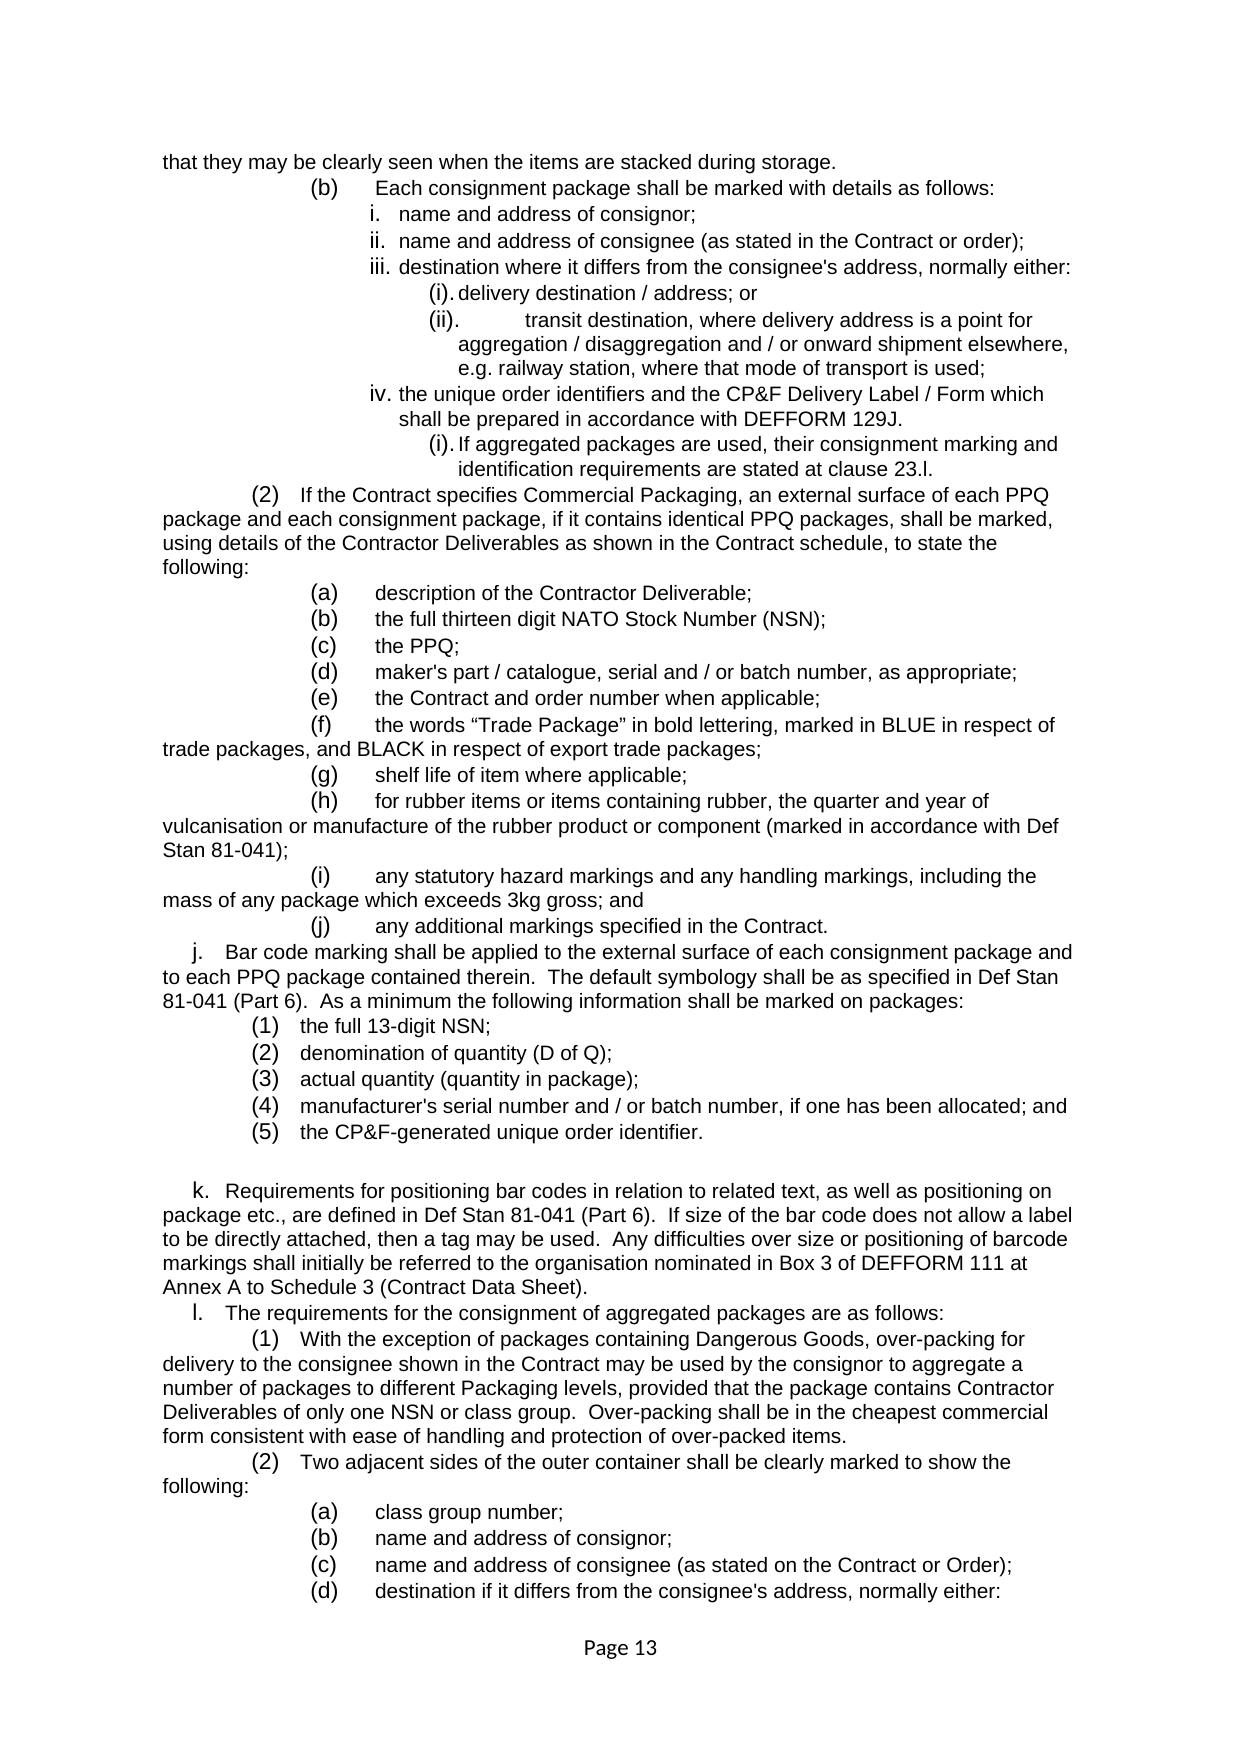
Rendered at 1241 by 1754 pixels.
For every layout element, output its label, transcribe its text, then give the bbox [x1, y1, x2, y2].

text (b) Each consignment package shall be marked with details as follows: [162, 174, 1090, 200]
text (j) any additional markings specified in the Contract. [162, 912, 1090, 938]
text (i) any statutory hazard markings and any handling markings, including the mass of any package which exceeds 3kg gross; and [162, 862, 1090, 912]
text (2) If the Contract specifies Commercial Packaging, an external surface of each PPQ package and each consignment package, if it contains identical PPQ packages, shall be marked, using details of the Contractor Deliverables as shown in the Contract schedule, to state the following: [162, 481, 1090, 579]
text (1) the full 13-digit NSN; [162, 1012, 1090, 1039]
text (a) description of the Contractor Deliverable; [162, 579, 1090, 605]
text (c) name and address of consignee (as stated on the Contract or Order); [162, 1551, 1090, 1577]
text (b) name and address of consignor; [162, 1524, 1090, 1551]
text (3) actual quantity (quantity in package); [162, 1065, 1090, 1092]
text l. The requirements for the consignment of aggregated packages are as follows: [162, 1299, 1090, 1325]
text (1) With the exception of packages containing Dangerous Goods, over-packing for delivery to the consignee shown in the Contract may be used by the consignor to aggregate a number of packages to different Packaging levels, provided that the package contains Contractor Deliverables of only one NSN or class group. Over-packing shall be in the cheapest commercial form consistent with ease of handling and protection of over-packed items. [162, 1325, 1090, 1448]
text (b) the full thirteen digit NATO Stock Number (NSN); [162, 605, 1090, 632]
text (i). If aggregated packages are used, their consignment marking and identification requirements are stated at clause 23.l. [428, 430, 1090, 481]
text i. name and address of consignor; [369, 200, 1090, 227]
text (c) the PPQ; [162, 632, 1090, 658]
text (g) shelf life of item where applicable; [162, 761, 1090, 787]
text iii. destination where it differs from the consignee's address, normally either: [369, 253, 1090, 279]
text (h) for rubber items or items containing rubber, the quarter and year of vulcanisation or manufacture of the rubber product or component (marked in accordance with Def Stan 81-041); [162, 787, 1090, 862]
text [162, 150, 1090, 174]
text (ii). transit destination, where delivery address is a point for aggregation / disaggregation and / or onward shipment elsewhere, e.g. railway station, where that mode of transport is used; [428, 306, 1090, 380]
text (d) destination if it differs from the consignee's address, normally either: [162, 1577, 1090, 1603]
text (2) denomination of quantity (D of Q); [162, 1039, 1090, 1065]
text (2) Two adjacent sides of the outer container shall be clearly marked to show the following: [162, 1448, 1090, 1498]
text (d) maker's part / catalogue, serial and / or batch number, as appropriate; [162, 658, 1090, 684]
text ii. name and address of consignee (as stated in the Contract or order); [369, 227, 1090, 253]
text (5) the CP&F-generated unique order identifier. [162, 1118, 1090, 1144]
text (i). delivery destination / address; or [428, 279, 1090, 306]
text (a) class group number; [162, 1498, 1090, 1524]
text (4) manufacturer's serial number and / or batch number, if one has been allocated; and [162, 1092, 1090, 1118]
text iv. the unique order identifiers and the CP&F Delivery Label / Form which shall be prepared in accordance with DEFFORM 129J. [369, 380, 1090, 430]
text j. Bar code marking shall be applied to the external surface of each consignment package and to each PPQ package contained therein. The default symbology shall be as specified in Def Stan 81-041 (Part 6). As a minimum the following information shall be marked on packages: [162, 938, 1090, 1012]
text (f) the words “Trade Package” in bold lettering, marked in BLUE in respect of trade packages, and BLACK in respect of export trade packages; [162, 711, 1090, 761]
text k. Requirements for positioning bar codes in relation to related text, as well as positioning on package etc., are defined in Def Stan 81-041 (Part 6). If size of the bar code does not allow a label to be directly attached, then a tag may be used. Any difficulties over size or positioning of barcode markings shall initially be referred to the organisation nominated in Box 3 of DEFFORM 111 at Annex A to Schedule 3 (Contract Data Sheet). [162, 1177, 1090, 1299]
text (e) the Contract and order number when applicable; [162, 684, 1090, 711]
